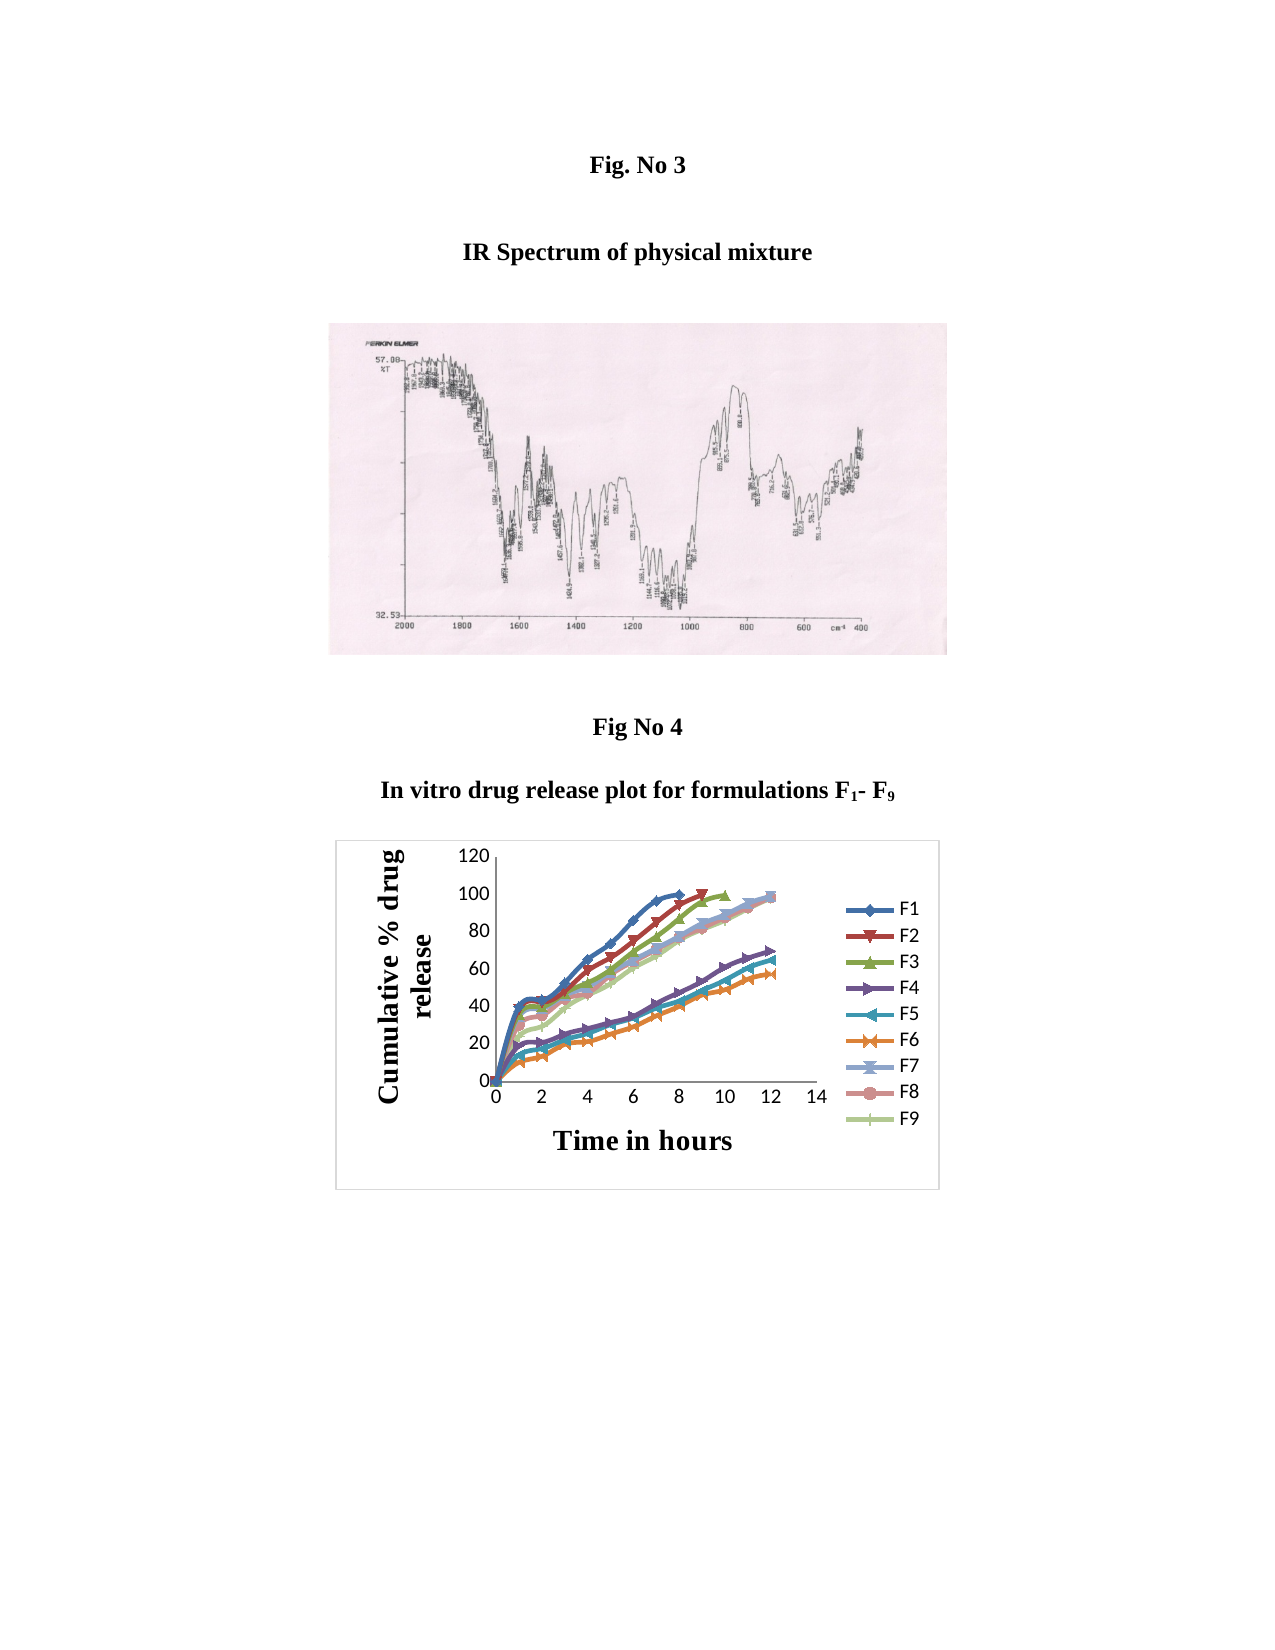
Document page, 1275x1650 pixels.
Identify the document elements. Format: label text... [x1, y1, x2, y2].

text Fig No 4 [150, 712, 1125, 740]
text IR Spectrum of physical mixture [150, 237, 1125, 265]
text In vitro drug release plot for formulations F1- F9 [150, 776, 1125, 804]
text Fig. No 3 [150, 150, 1125, 179]
picture [328, 323, 947, 655]
